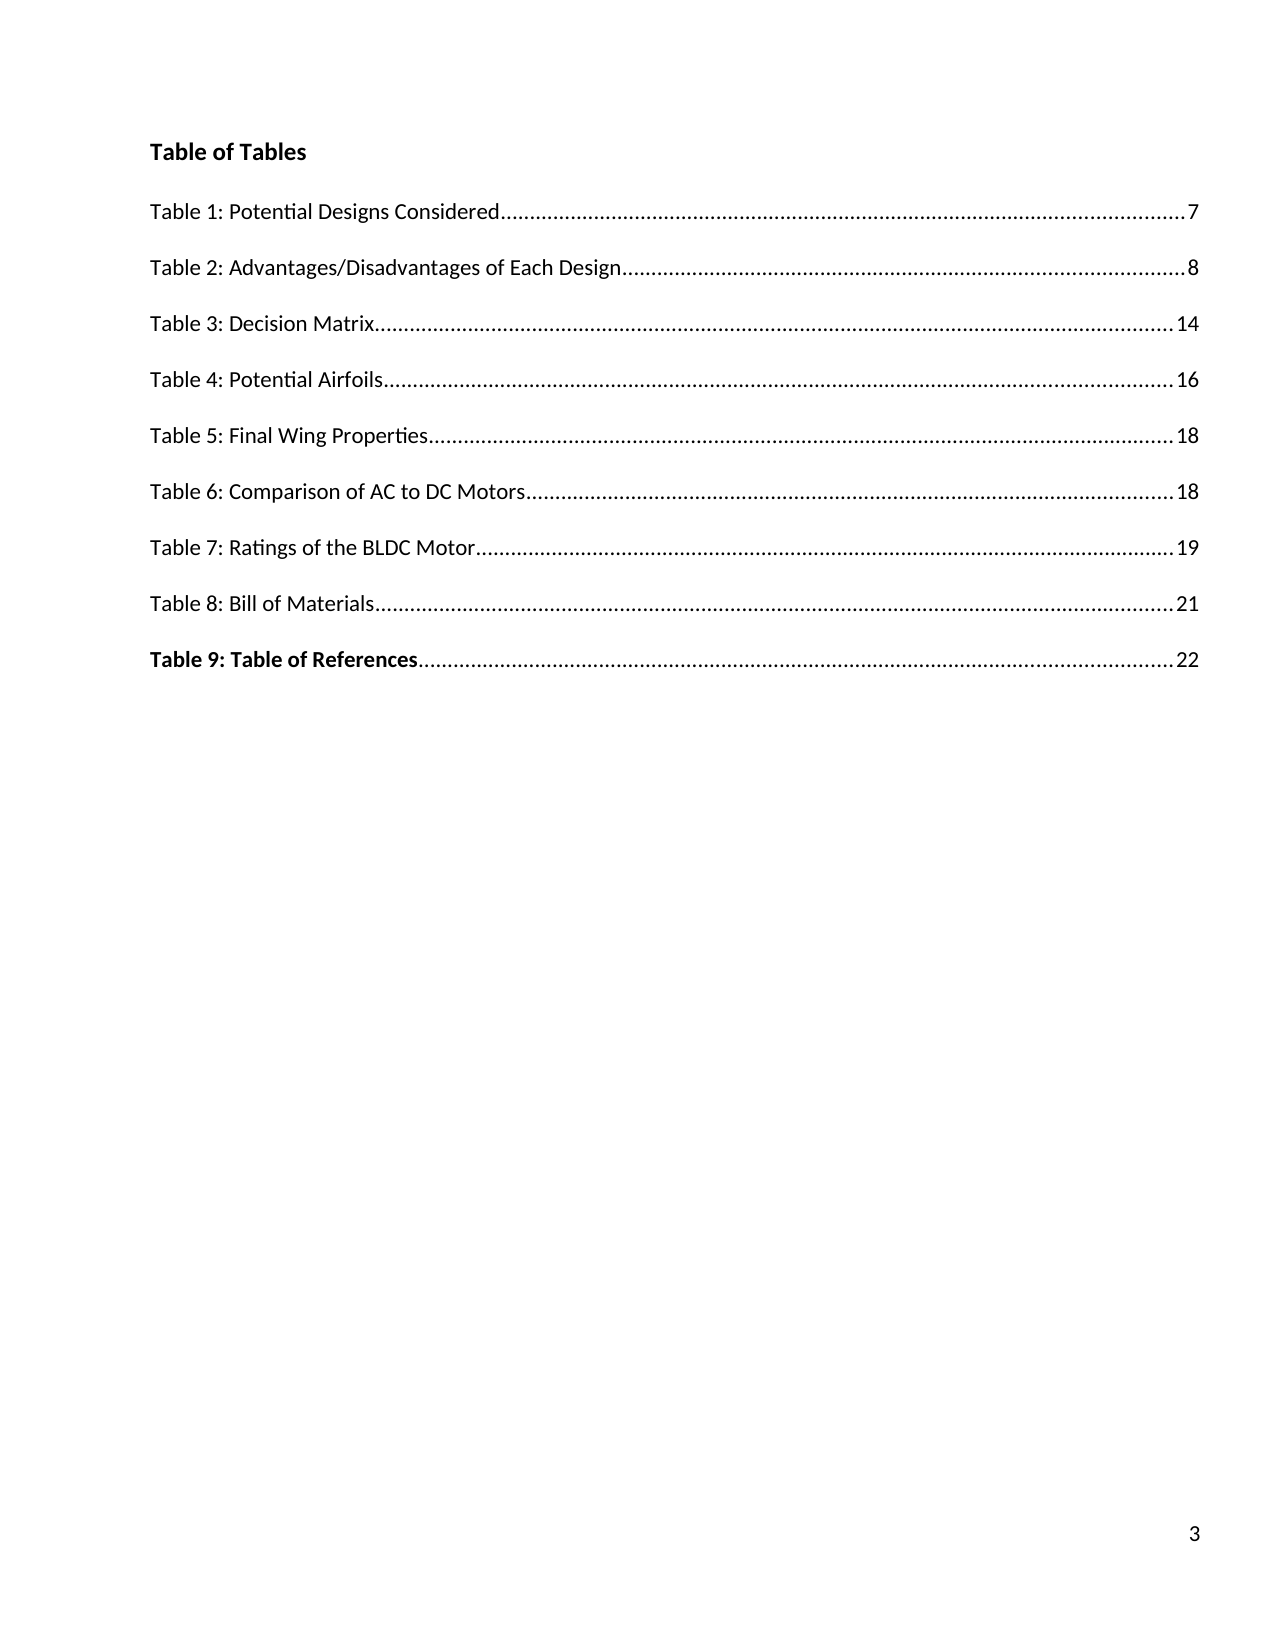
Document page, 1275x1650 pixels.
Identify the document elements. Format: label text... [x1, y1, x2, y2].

text Table 1: Potential Designs Considered 7 [150, 197, 1200, 225]
subtitle Table of Tables [150, 136, 1200, 167]
text Table 3: Decision Matrix 14 [150, 309, 1200, 337]
text Table 2: Advantages/Disadvantages of Each Design 8 [150, 253, 1200, 281]
text Table 4: Potential Airfoils 16 [150, 365, 1200, 393]
text Table 9: Table of References 22 [150, 645, 1200, 673]
text Table 8: Bill of Materials 21 [150, 589, 1200, 617]
text Table 7: Ratings of the BLDC Motor 19 [150, 533, 1200, 561]
text Table 6: Comparison of AC to DC Motors 18 [150, 477, 1200, 505]
text Table 5: Final Wing Properties 18 [150, 421, 1200, 449]
